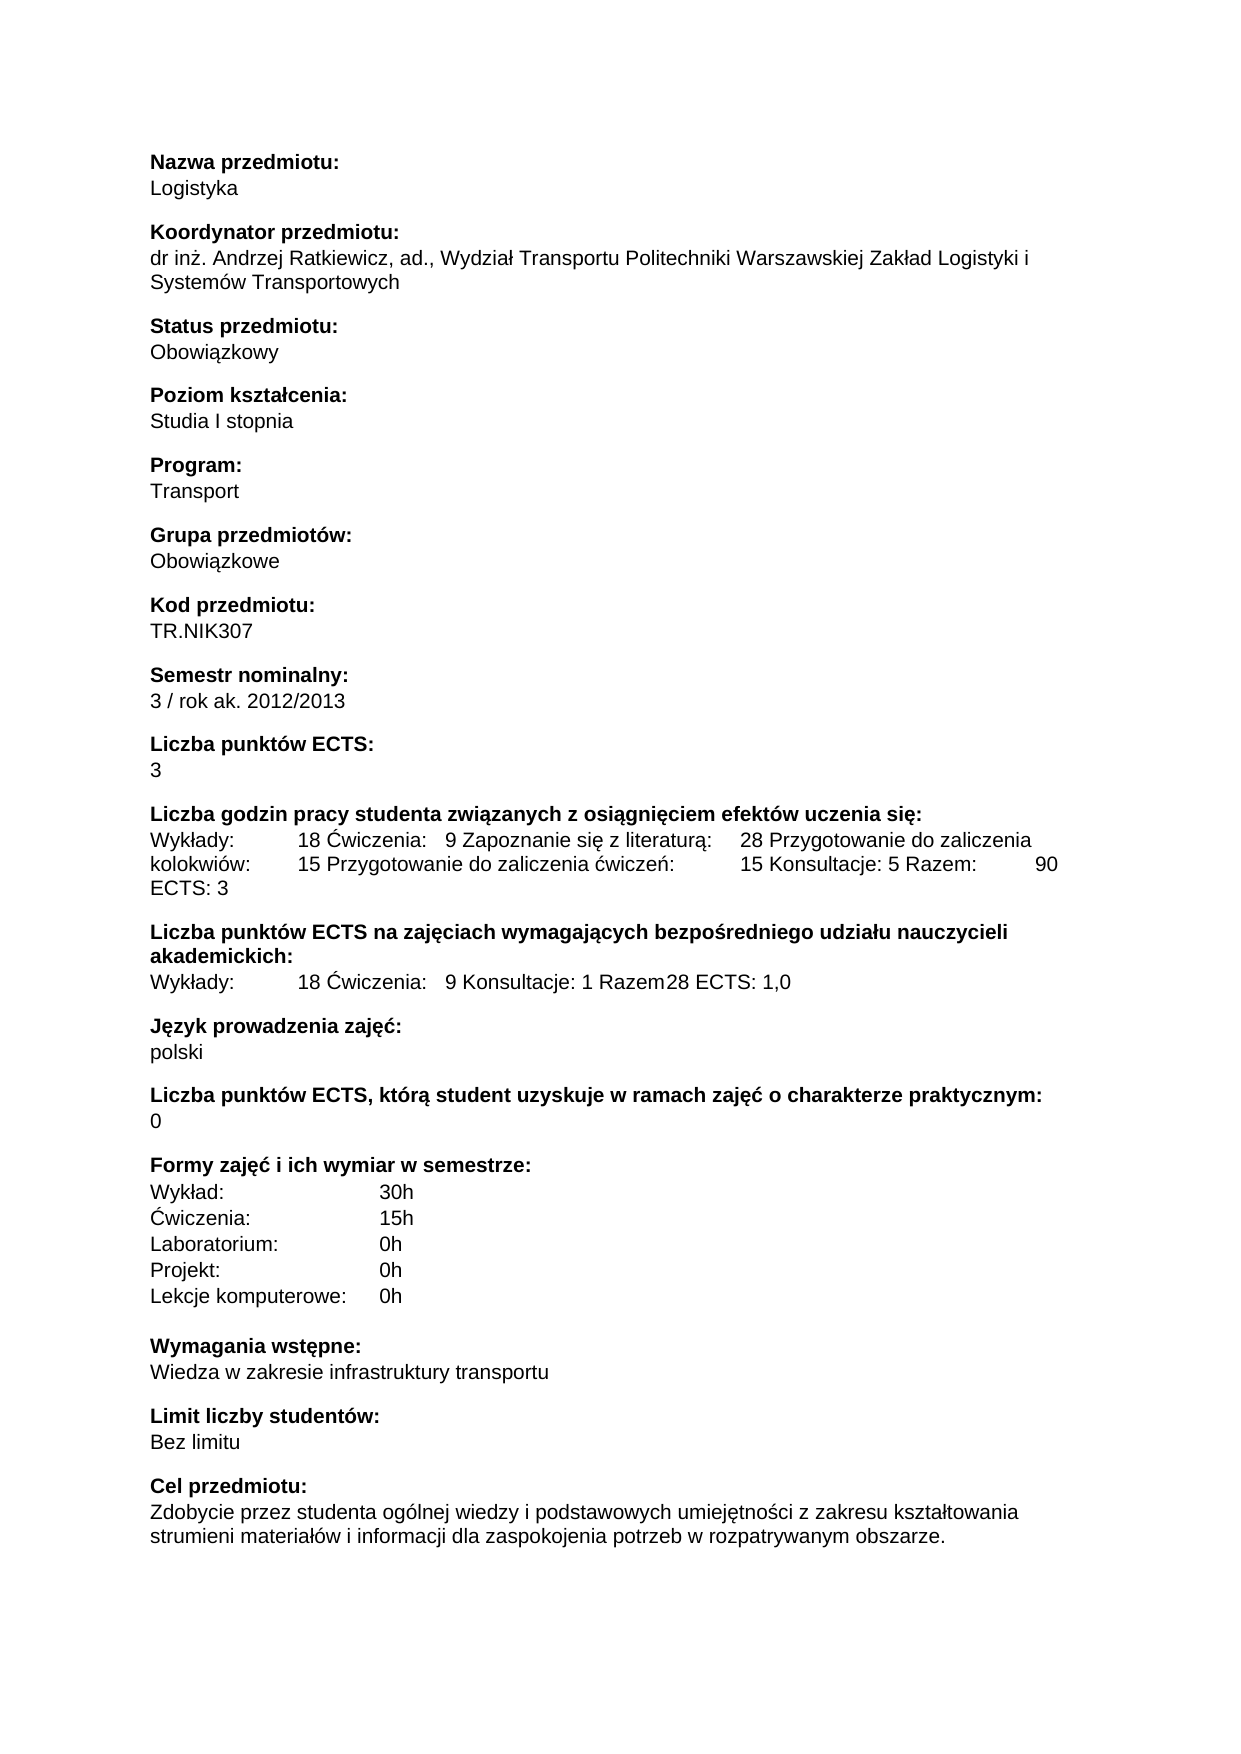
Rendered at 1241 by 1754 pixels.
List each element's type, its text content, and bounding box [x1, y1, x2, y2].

text Transport [150, 479, 1090, 503]
text Wykłady: 18 Ćwiczenia: 9 Zapoznanie się z literaturą: 28 Przygotowanie do zaliczenia kolokwiów: 15 Przygotowanie do zaliczenia ćwiczeń: 15 Konsultacje: 5 Razem: 90 ECTS: 3 [150, 828, 1090, 900]
text Język prowadzenia zajęć: [150, 1013, 1090, 1037]
table_cell 0h [369, 1230, 597, 1256]
table_header Wykład: [140, 1180, 367, 1204]
text Koordynator przedmiotu: [150, 220, 1090, 244]
table_cell Ćwiczenia: [140, 1206, 367, 1230]
table_cell 0h [369, 1256, 597, 1282]
table_cell 15h [369, 1204, 597, 1230]
text 0 [150, 1109, 1090, 1133]
text Wymagania wstępne: [150, 1334, 1090, 1358]
text Studia I stopnia [150, 409, 1090, 433]
text Cel przedmiotu: [150, 1473, 1090, 1497]
text Status przedmiotu: [150, 313, 1090, 337]
text Formy zajęć i ich wymiar w semestrze: [150, 1153, 1090, 1177]
text Poziom kształcenia: [150, 383, 1090, 407]
text TR.NIK307 [150, 619, 1090, 643]
text Logistyka [150, 176, 1090, 200]
table_cell Lekcje komputerowe: [140, 1284, 367, 1308]
text 3 / rok ak. 2012/2013 [150, 688, 1090, 712]
text Kod przedmiotu: [150, 593, 1090, 617]
text dr inż. Andrzej Ratkiewicz, ad., Wydział Transportu Politechniki Warszawskiej Zakład Logistyki i Systemów Transportowych [150, 246, 1090, 294]
text Wykłady: 18 Ćwiczenia: 9 Konsultacje: 1 Razem 28 ECTS: 1,0 [150, 970, 1090, 994]
text polski [150, 1039, 1090, 1063]
text Wiedza w zakresie infrastruktury transportu [150, 1360, 1090, 1384]
text Liczba godzin pracy studenta związanych z osiągnięciem efektów uczenia się: [150, 802, 1090, 826]
table_cell 0h [369, 1282, 597, 1308]
text Bez limitu [150, 1430, 1090, 1454]
text Limit liczby studentów: [150, 1404, 1090, 1428]
text 3 [150, 758, 1090, 782]
table_cell Projekt: [140, 1258, 367, 1282]
text Liczba punktów ECTS, którą student uzyskuje w ramach zajęć o charakterze praktycznym: [150, 1083, 1090, 1107]
text Semestr nominalny: [150, 662, 1090, 686]
text Nazwa przedmiotu: [150, 150, 1090, 174]
text Obowiązkowe [150, 549, 1090, 573]
text Obowiązkowy [150, 339, 1090, 363]
text Program: [150, 453, 1090, 477]
table_header 30h [369, 1180, 597, 1204]
text Zdobycie przez studenta ogólnej wiedzy i podstawowych umiejętności z zakresu kształtowania strumieni materiałów i informacji dla zaspokojenia potrzeb w rozpatrywanym obszarze. [150, 1499, 1090, 1547]
text Liczba punktów ECTS: [150, 732, 1090, 756]
table_cell Laboratorium: [140, 1232, 367, 1256]
text Grupa przedmiotów: [150, 523, 1090, 547]
text Liczba punktów ECTS na zajęciach wymagających bezpośredniego udziału nauczycieli akademickich: [150, 920, 1090, 968]
